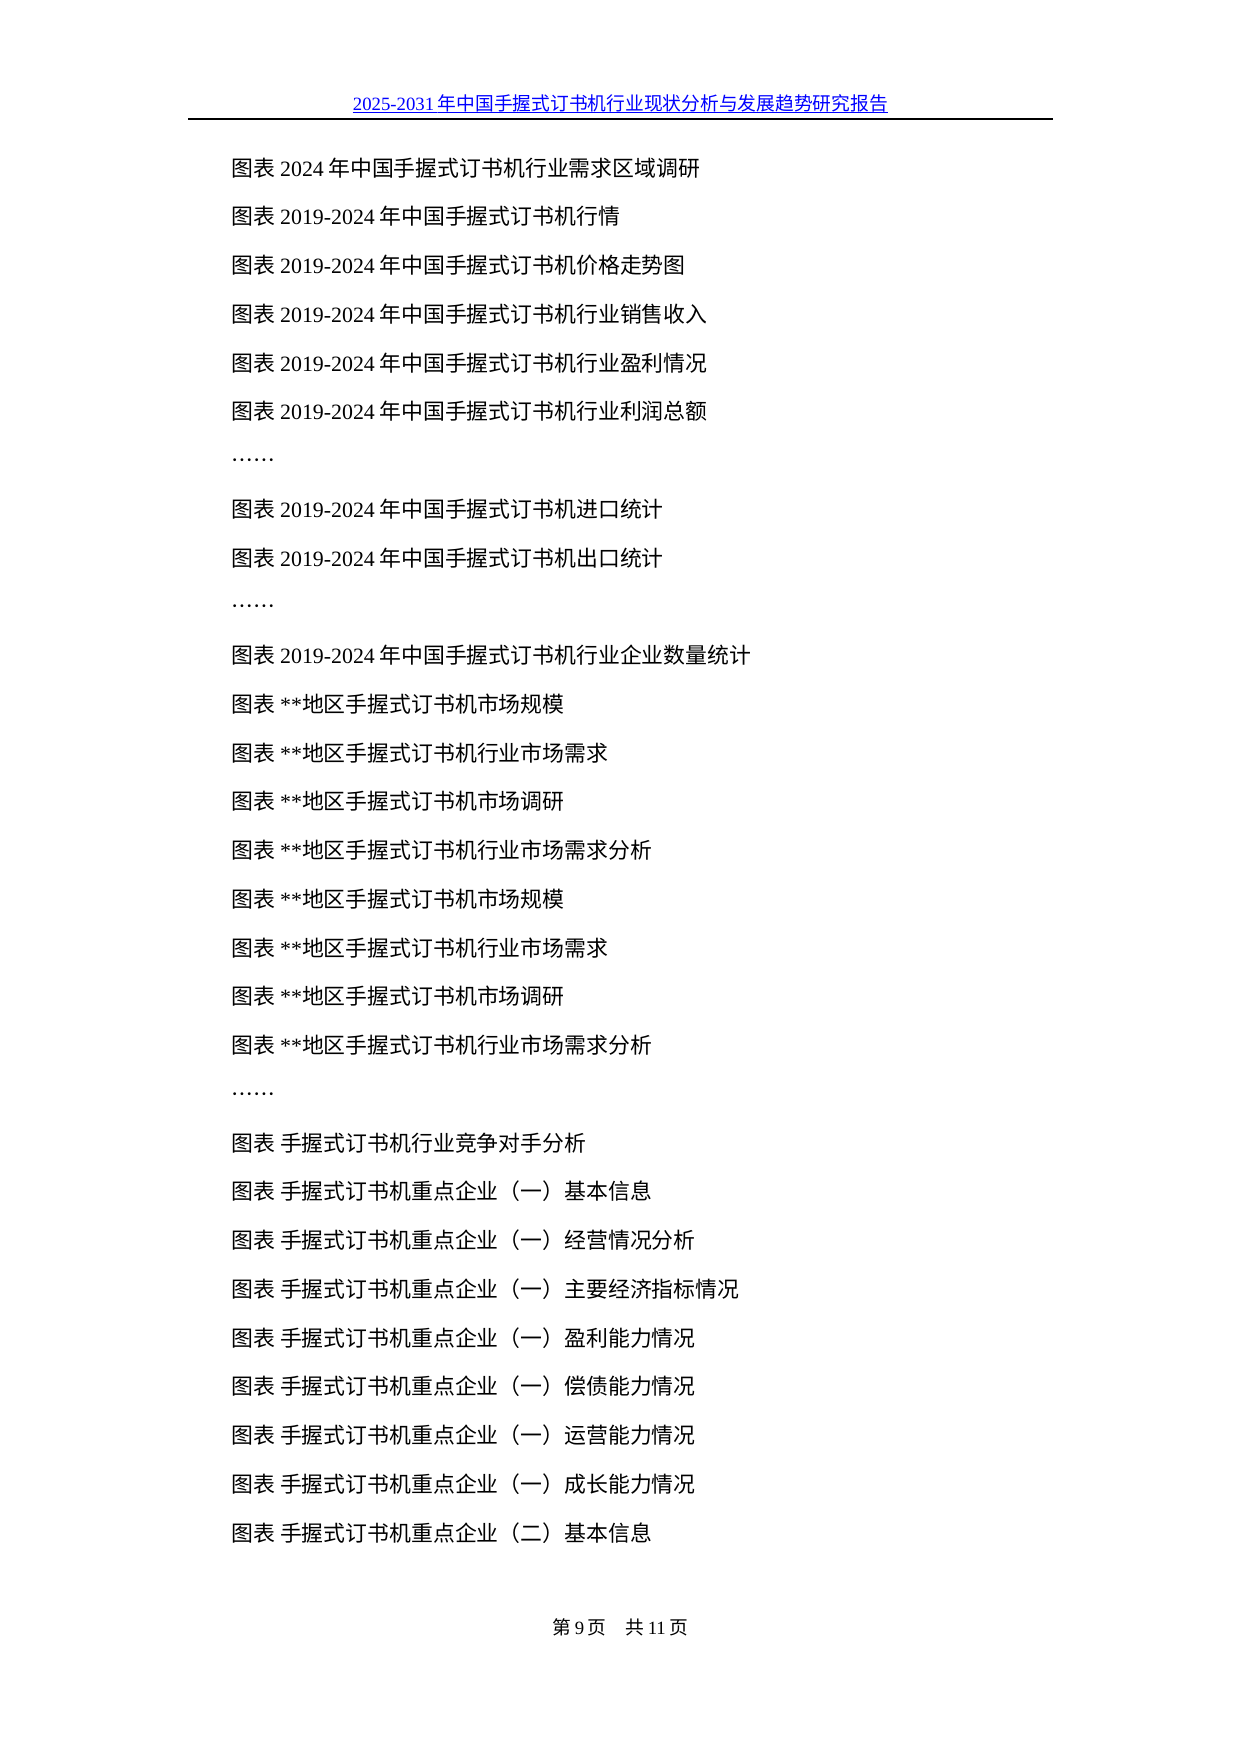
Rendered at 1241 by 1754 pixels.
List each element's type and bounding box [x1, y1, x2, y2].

text [187, 150, 1053, 1548]
